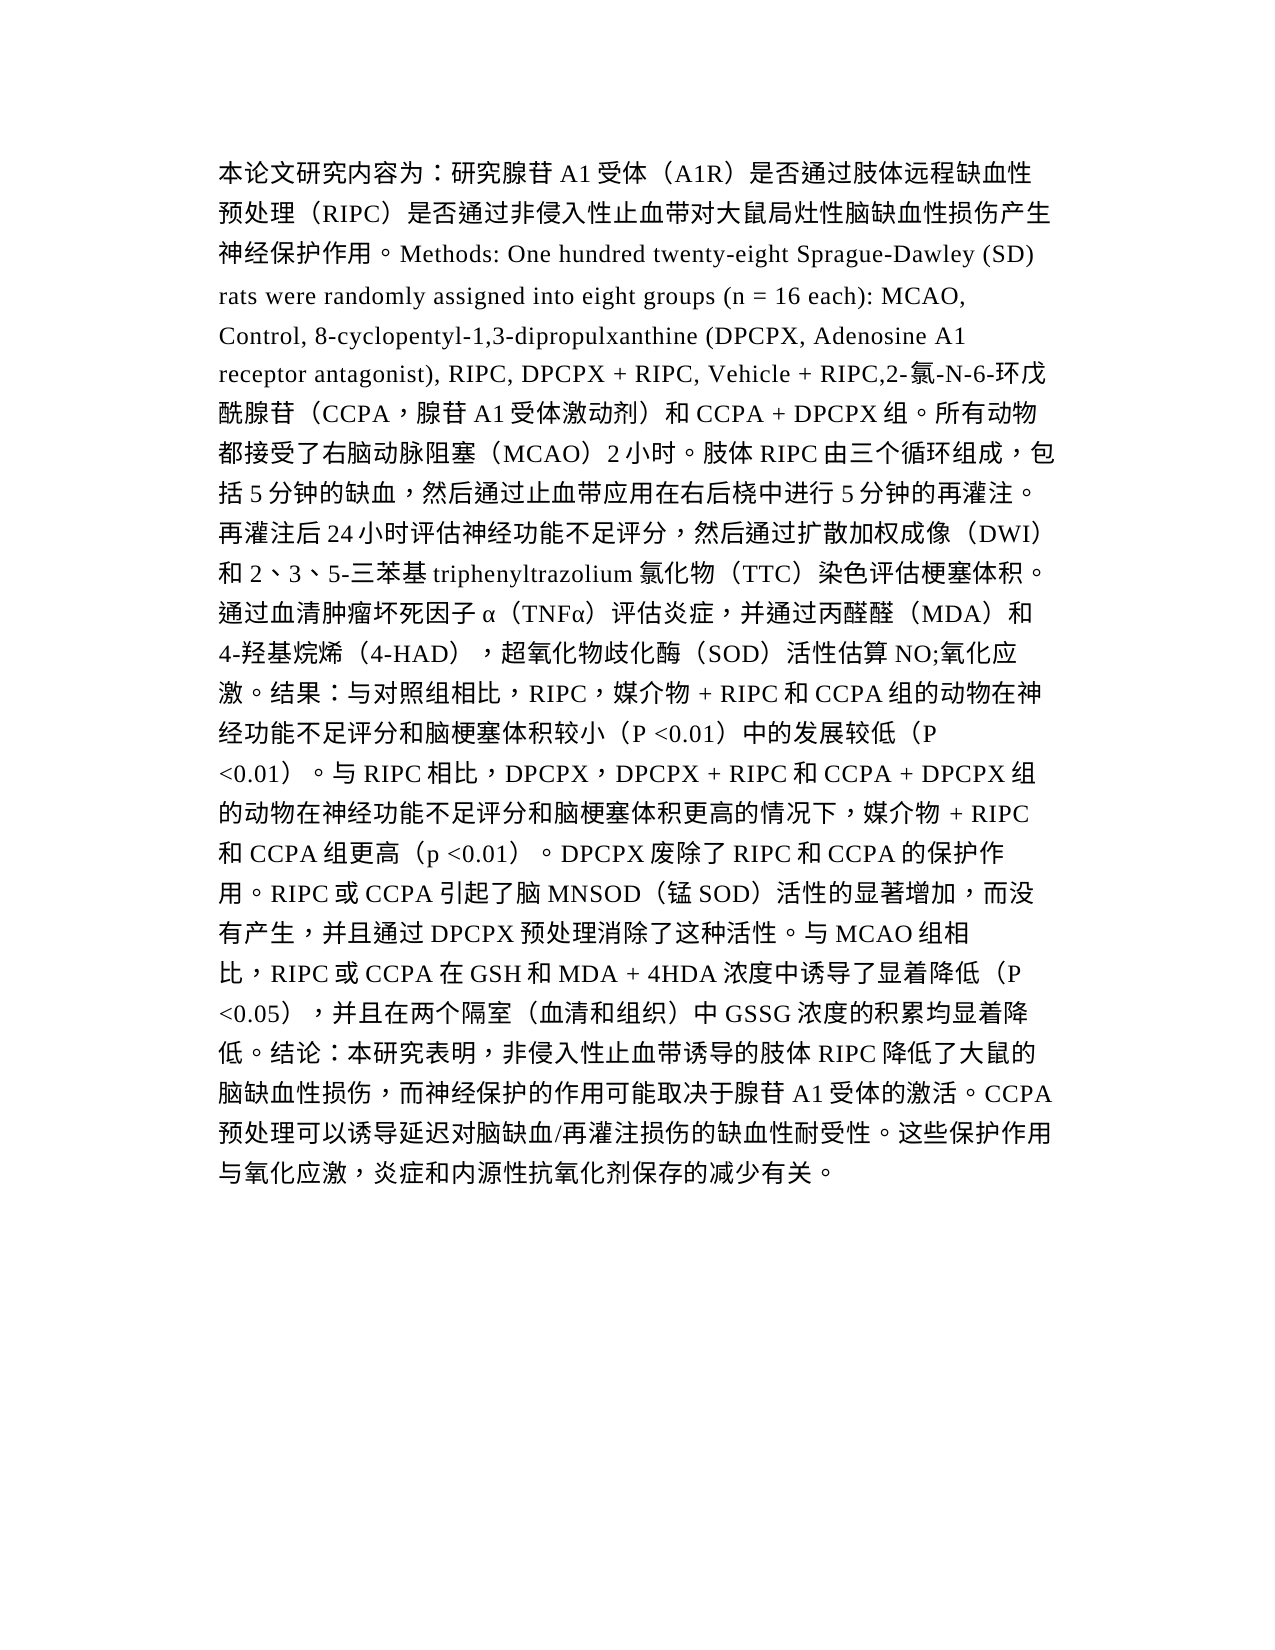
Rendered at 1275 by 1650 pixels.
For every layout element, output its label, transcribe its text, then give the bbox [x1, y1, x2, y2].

text 本论文研究内容为：研究腺苷A1受体（A1R）是否通过肢体远程缺血性预处理（RIPC）是否通过非侵入性止血带对大鼠局灶性脑缺血性损伤产生神经保护作用。Methods: One hundred twenty-eight Sprague-Dawley (SD) rats were randomly assigned into eight groups (n = 16 each): MCAO, Control, 8-cyclopentyl-1,3-dipropulxanthine (DPCPX, Adenosine A1 receptor antagonist), RIPC, DPCPX + RIPC, Vehicle + RIPC,2-氯-N-6-环戊酰腺苷（CCPA，腺苷A1受体激动剂）和CCPA + DPCPX组。所有动物都接受了右脑动脉阻塞（MCAO）2小时。肢体RIPC由三个循环组成，包括5分钟的缺血，然后通过止血带应用在右后桡中进行5分钟的再灌注。再灌注后24小时评估神经功能不足评分，然后通过扩散加权成像（DWI）和2、3、5-三苯基triphenyltrazolium氯化物（TTC）染色评估梗塞体积。通过血清肿瘤坏死因子α（TNFα）评估炎症，并通过丙醛醛（MDA）和4-羟基烷烯（4-HAD），超氧化物歧化酶（SOD）活性估算NO;氧化应激。结果：与对照组相比，RIPC，媒介物 + RIPC和CCPA组的动物在神经功能不足评分和脑梗塞体积较小（P <0.01）中的发展较低（P <0.01）。与RIPC相比，DPCPX，DPCPX + RIPC和CCPA + DPCPX组的动物在神经功能不足评分和脑梗塞体积更高的情况下，媒介物 + RIPC和CCPA组更高（p <0.01）。DPCPX废除了RIPC和CCPA的保护作用。RIPC或CCPA引起了脑MNSOD（锰SOD）活性的显著增加，而没有产生，并且通过DPCPX预处理消除了这种活性。与MCAO组相比，RIPC或CCPA在GSH和MDA + 4HDA浓度中诱导了显着降低（P <0.05），并且在两个隔室（血清和组织）中GSSG浓度的积累均显着降低。结论：本研究表明，非侵入性止血带诱导的肢体RIPC降低了大鼠的脑缺血性损伤，而神经保护的作用可能取决于腺苷A1受体的激活。CCPA预处理可以诱导延迟对脑缺血/再灌注损伤的缺血性耐受性。这些保护作用与氧化应激，炎症和内源性抗氧化剂保存的减少有关。 [219, 150, 1056, 1190]
